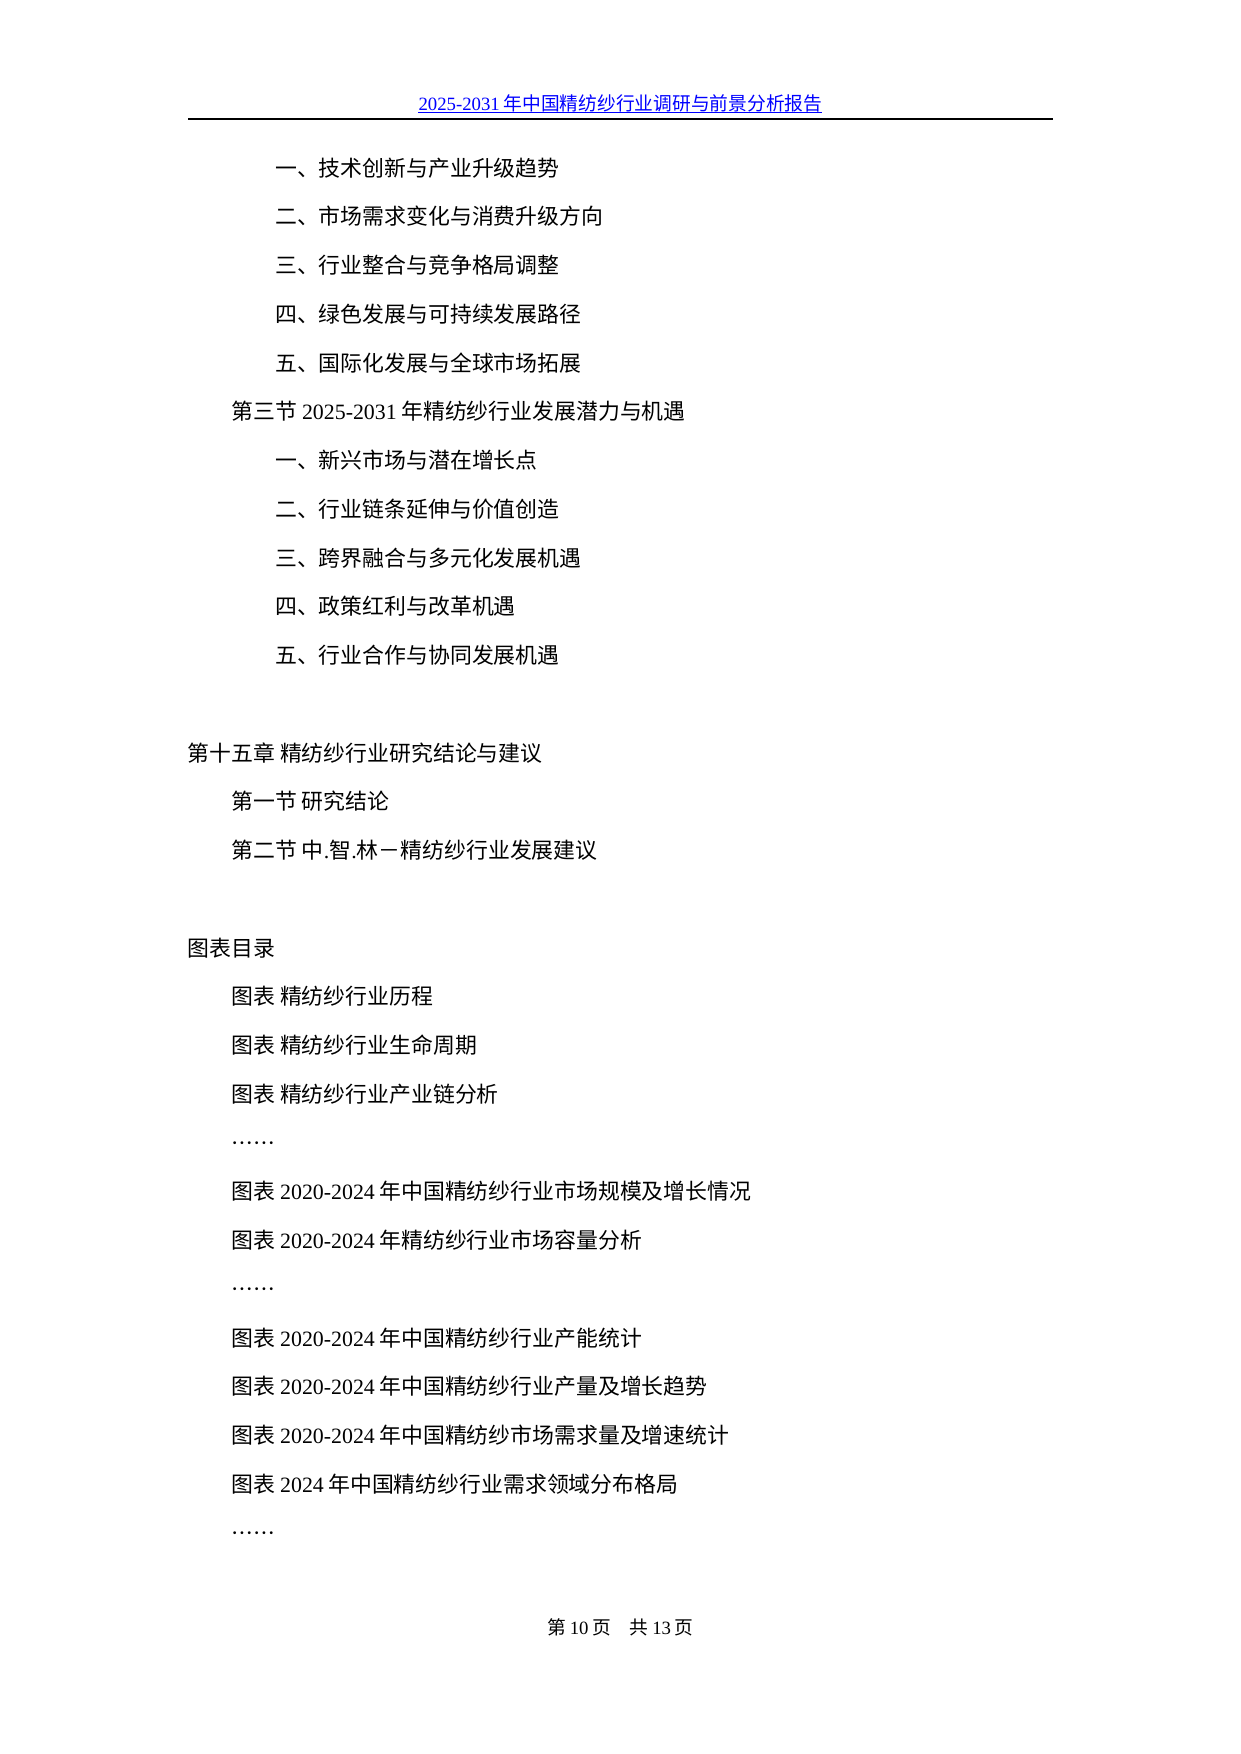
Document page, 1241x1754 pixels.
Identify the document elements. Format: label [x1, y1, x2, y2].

text [187, 150, 1053, 1548]
